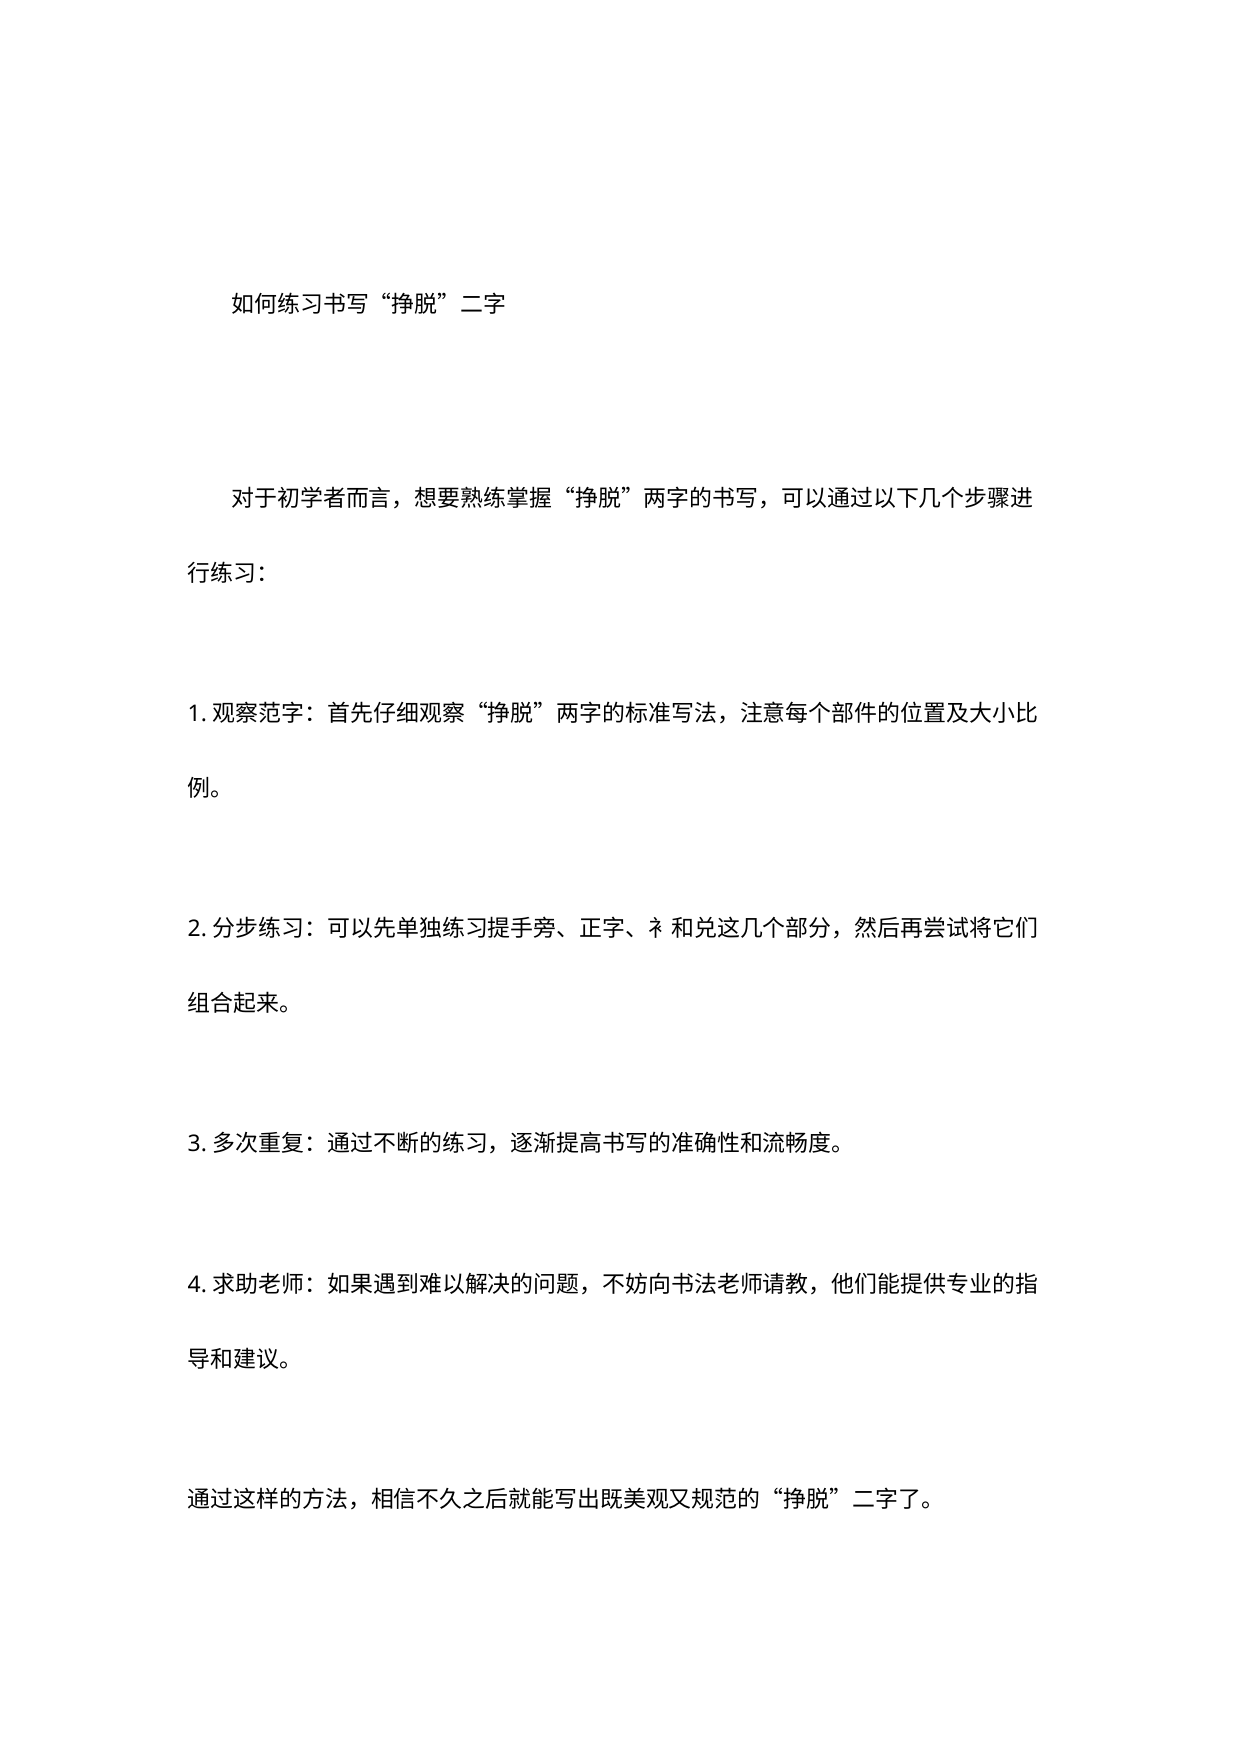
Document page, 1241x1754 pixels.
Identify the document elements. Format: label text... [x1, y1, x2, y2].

text 3. 多次重复：通过不断的练习，逐渐提高书写的准确性和流畅度。 [187, 1109, 1053, 1174]
text 1. 观察范字：首先仔细观察“挣脱”两字的标准写法，注意每个部件的位置及大小比例。 [187, 679, 1053, 819]
text 通过这样的方法，相信不久之后就能写出既美观又规范的“挣脱”二字了。 [187, 1465, 1053, 1530]
text 对于初学者而言，想要熟练掌握“挣脱”两字的书写，可以通过以下几个步骤进行练习： [187, 464, 1053, 604]
text 如何练习书写“挣脱”二字 [187, 270, 1053, 335]
text 2. 分步练习：可以先单独练习提手旁、正字、衤和兑这几个部分，然后再尝试将它们组合起来。 [187, 894, 1053, 1034]
text 4. 求助老师：如果遇到难以解决的问题，不妨向书法老师请教，他们能提供专业的指导和建议。 [187, 1250, 1053, 1389]
